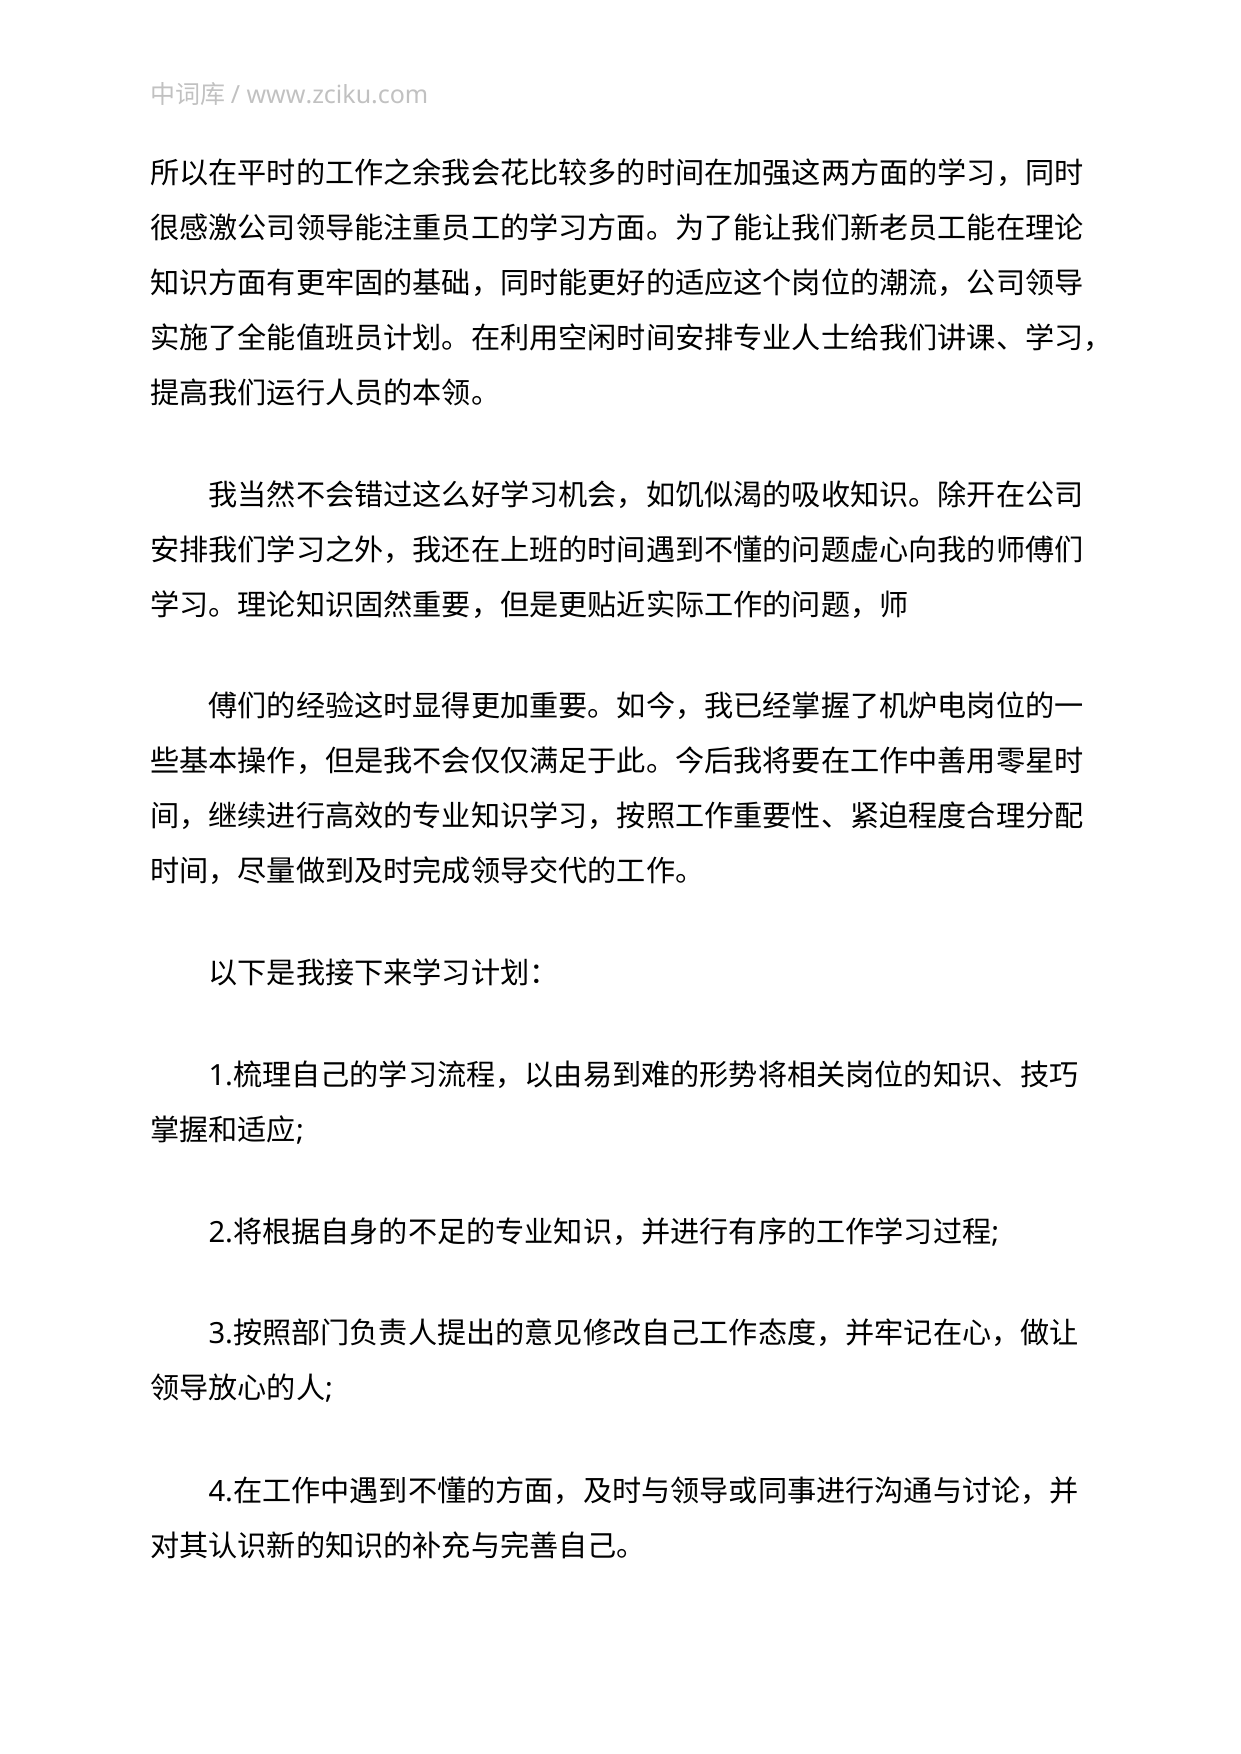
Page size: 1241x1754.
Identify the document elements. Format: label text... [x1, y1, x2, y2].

text 傅们的经验这时显得更加重要。如今，我已经掌握了机炉电岗位的一些基本操作，但是我不会仅仅满足于此。今后我将要在工作中善用零星时间，继续进行高效的专业知识学习，按照工作重要性、紧迫程度合理分配时间，尽量做到及时完成领导交代的工作。 [150, 683, 1090, 890]
text 我当然不会错过这么好学习机会，如饥似渴的吸收知识。除开在公司安排我们学习之外，我还在上班的时间遇到不懂的问题虚心向我的师傅们学习。理论知识固然重要，但是更贴近实际工作的问题，师 [150, 471, 1090, 623]
text 1.梳理自己的学习流程，以由易到难的形势将相关岗位的知识、技巧掌握和适应; [150, 1051, 1090, 1148]
text 4.在工作中遇到不懂的方面，及时与领导或同事进行沟通与讨论，并对其认识新的知识的补充与完善自己。 [150, 1467, 1090, 1564]
text 2.将根据自身的不足的专业知识，并进行有序的工作学习过程; [150, 1208, 1090, 1251]
text 3.按照部门负责人提出的意见修改自己工作态度，并牢记在心，做让领导放心的人; [150, 1310, 1090, 1407]
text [150, 150, 1090, 412]
text 以下是我接下来学习计划： [150, 949, 1090, 992]
